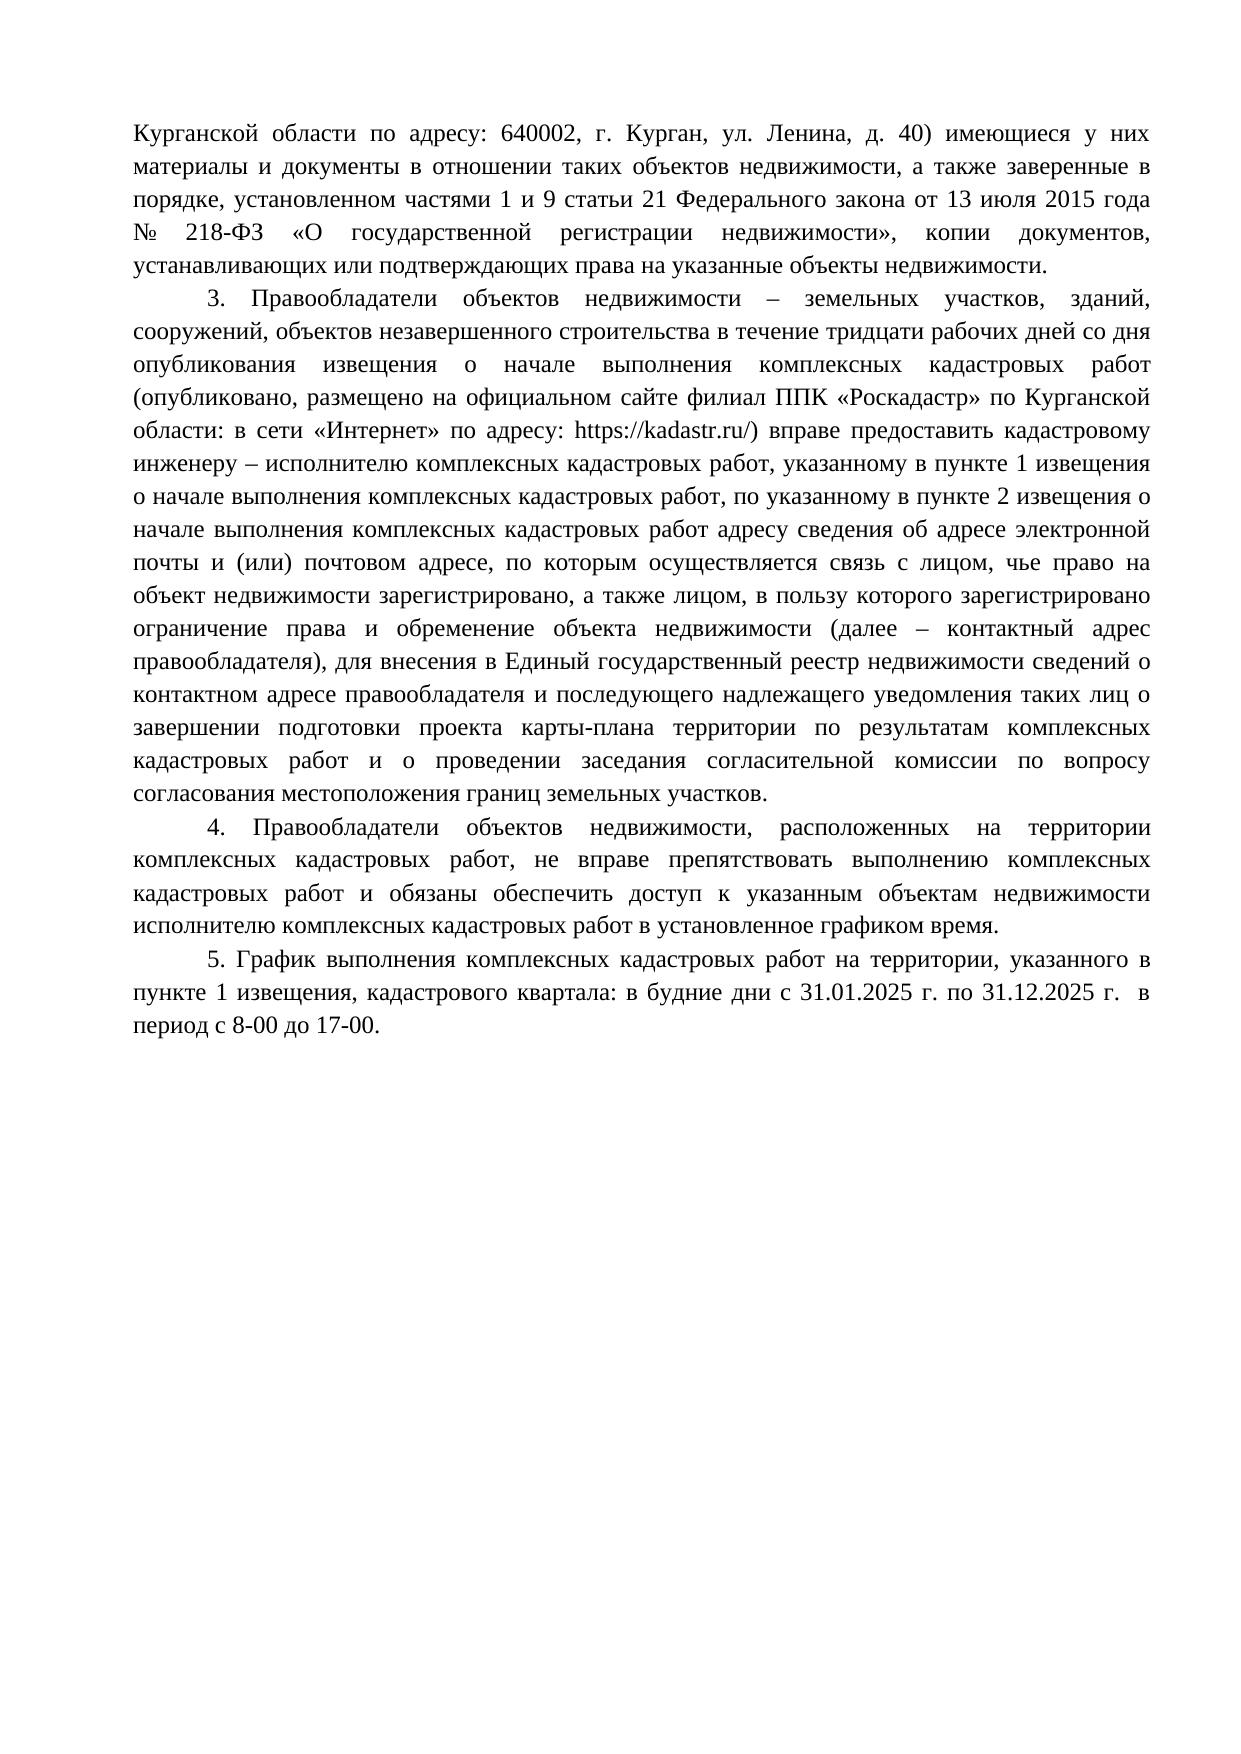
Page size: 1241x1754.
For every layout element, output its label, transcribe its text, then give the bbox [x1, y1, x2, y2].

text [133, 118, 1152, 279]
text 4. Правообладатели объектов недвижимости, расположенных на территории комплексных кадастровых работ, не вправе препятствовать выполнению комплексных кадастровых работ и обязаны обеспечить доступ к указанным объектам недвижимости исполнителю комплексных кадастровых работ в установленное графиком время. [133, 812, 1152, 939]
text 5. График выполнения комплексных кадастровых работ на территории, указанного в пункте 1 извещения, кадастрового квартала: в будние дни с 31.01.2025 г. по 31.12.2025 г. в период с 8-00 до 17-00. [133, 944, 1152, 1038]
text 3. Правообладатели объектов недвижимости – земельных участков, зданий, сооружений, объектов незавершенного строительства в течение тридцати рабочих дней со дня опубликования извещения о начале выполнения комплексных кадастровых работ (опубликовано, размещено на официальном сайте филиал ППК «Роскадастр» по Курганской области: в сети «Интернет» по адресу: https://kadastr.ru/) вправе предоставить кадастровому инженеру – исполнителю комплексных кадастровых работ, указанному в пункте 1 извещения о начале выполнения комплексных кадастровых работ, по указанному в пункте 2 извещения о начале выполнения комплексных кадастровых работ адресу сведения об адресе электронной почты и (или) почтовом адресе, по которым осуществляется связь с лицом, чье право на объект недвижимости зарегистрировано, а также лицом, в пользу которого зарегистрировано ограничение права и обременение объекта недвижимости (далее – контактный адрес правообладателя), для внесения в Единый государственный реестр недвижимости сведений о контактном адресе правообладателя и последующего надлежащего уведомления таких лиц о завершении подготовки проекта карты-плана территории по результатам комплексных кадастровых работ и о проведении заседания согласительной комиссии по вопросу согласования местоположения границ земельных участков. [133, 283, 1152, 807]
